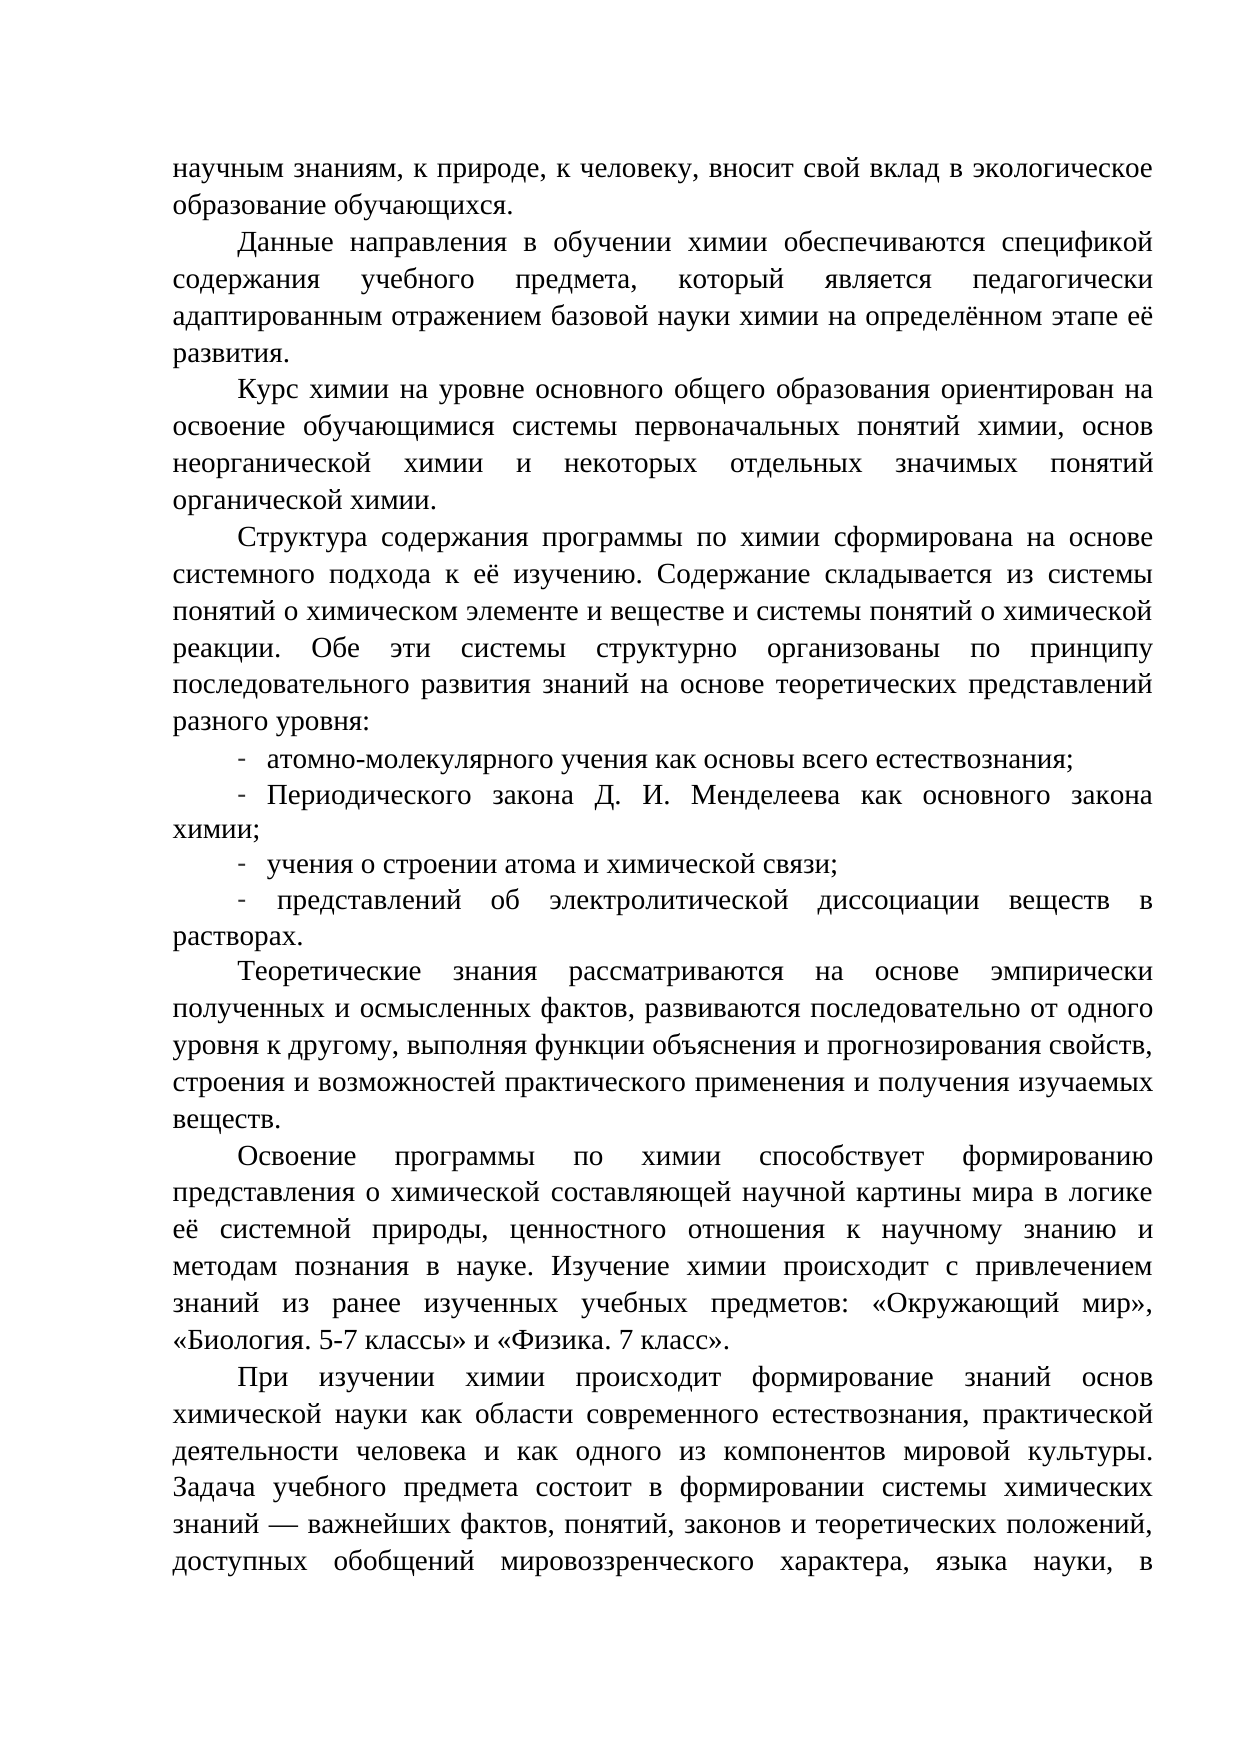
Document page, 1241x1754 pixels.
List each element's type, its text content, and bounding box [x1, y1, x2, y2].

list учения о строении атома и химической связи; [172, 845, 1154, 881]
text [172, 150, 1154, 221]
text Освоение программы по химии способствует формированию представления о химической составляющей научной картины мира в логике её системной природы, ценностного отношения к научному знанию и методам познания в науке. Изучение химии происходит с привлечением знаний из ранее изученных учебных предметов: «Окружающий мир», «Биология. 5-7 классы» и «Физика. 7 класс». [172, 1138, 1154, 1356]
list представлений об электролитической диссоциации веществ в растворах. [172, 881, 1154, 952]
text Структура содержания программы по химии сформирована на основе системного подхода к её изучению. Содержание складывается из системы понятий о химическом элементе и веществе и системы понятий о химической реакции. Обе эти системы структурно организованы по принципу последовательного развития знаний на основе теоретических представлений разного уровня: [172, 519, 1154, 737]
list атомно-молекулярного учения как основы всего естествознания; [172, 740, 1154, 776]
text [172, 1359, 1154, 1577]
text Данные направления в обучении химии обеспечиваются спецификой содержания учебного предмета, который является педагогически адаптированным отражением базовой науки химии на определённом этапе её развития. [172, 224, 1154, 368]
text Курс химии на уровне основного общего образования ориентирован на освоение обучающимися системы первоначальных понятий химии, основ неорганической химии и некоторых отдельных значимых понятий органической химии. [172, 372, 1154, 516]
text Теоретические знания рассматриваются на основе эмпирически полученных и осмысленных фактов, развиваются последовательно от одного уровня к другому, выполняя функции объяснения и прогнозирования свойств, строения и возможностей практического применения и получения изучаемых веществ. [172, 953, 1154, 1134]
list Периодического закона Д. И. Менделеева как основного закона химии; [172, 776, 1154, 845]
